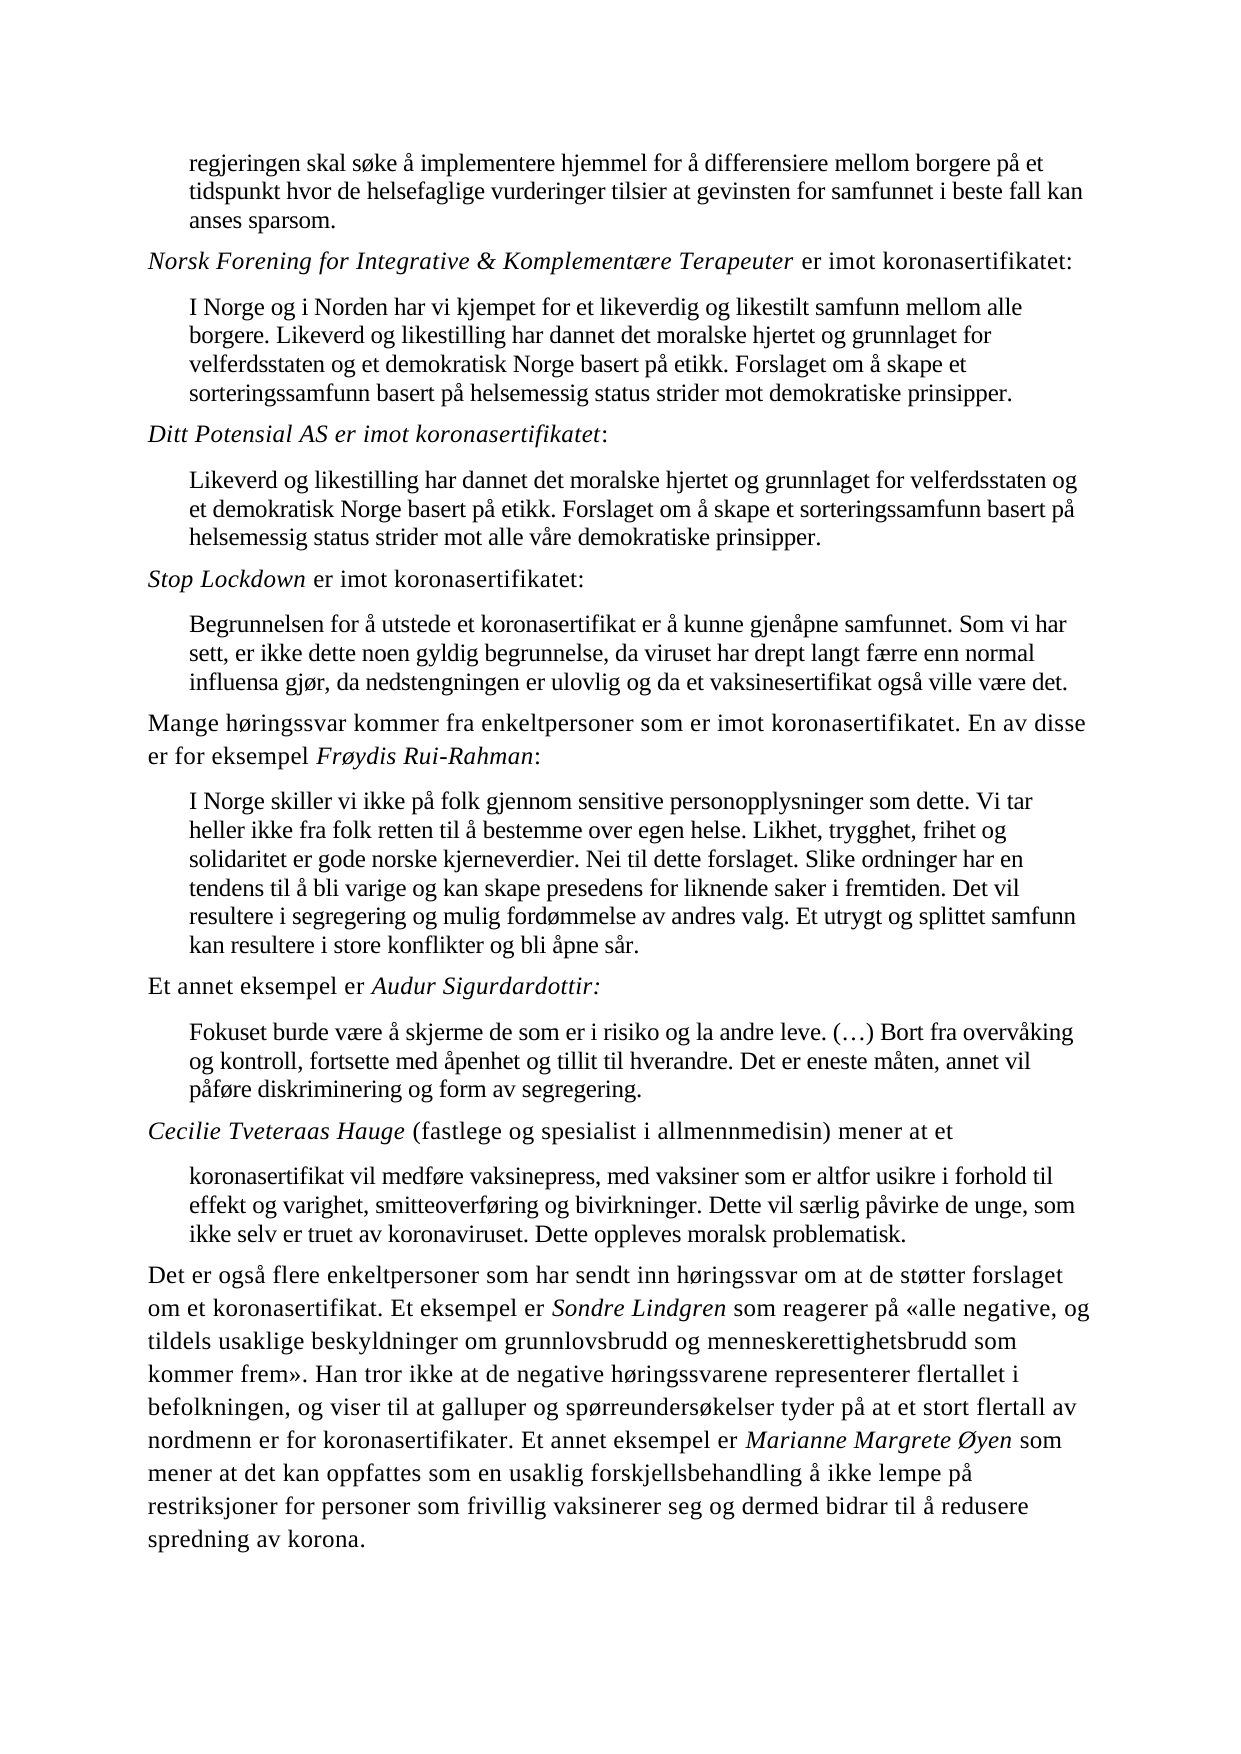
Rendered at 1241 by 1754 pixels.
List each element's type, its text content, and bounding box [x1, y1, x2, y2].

text koronasertifikat vil medføre vaksinepress, med vaksiner som er altfor usikre i forhold til effekt og varighet, smitteoverføring og bivirkninger. Dette vil særlig påvirke de unge, som ikke selv er truet av koronaviruset. Dette oppleves moralsk problematisk. [189, 1161, 1093, 1247]
text Fokuset burde være å skjerme de som er i risiko og la andre leve. (…) Bort fra overvåking og kontroll, fortsette med åpenhet og tillit til hverandre. Det er eneste måten, annet vil påføre diskriminering og form av segregering. [189, 1017, 1093, 1103]
text Det er også flere enkeltpersoner som har sendt inn høringssvar om at de støtter forslaget om et koronasertifikat. Et eksempel er Sondre Lindgren som reagerer på «alle negative, og tildels usaklige beskyldninger om grunnlovsbrudd og menneskerettighetsbrudd som kommer frem». Han tror ikke at de negative høringssvarene representerer flertallet i befolkningen, og viser til at galluper og spørreundersøkelser tyder på at et stort flertall av nordmenn er for koronasertifikater. Et annet eksempel er Marianne Margrete Øyen som mener at det kan oppfattes som en usaklig forskjellsbehandling å ikke lempe på restriksjoner for personer som frivillig vaksinerer seg og dermed bidrar til å redusere spredning av korona. [148, 1260, 1093, 1553]
text I Norge og i Norden har vi kjempet for et likeverdig og likestilt samfunn mellom alle borgere. Likeverd og likestilling har dannet det moralske hjertet og grunnlaget for velferdsstaten og et demokratisk Norge basert på etikk. Forslaget om å skape et sorteringssamfunn basert på helsemessig status strider mot demokratiske prinsipper. [189, 292, 1093, 407]
text Norsk Forening for Integrative & Komplementære Terapeuter er imot koronasertifikatet: [148, 246, 1093, 275]
text I Norge skiller vi ikke på folk gjennom sensitive personopplysninger som dette. Vi tar heller ikke fra folk retten til å bestemme over egen helse. Likhet, trygghet, frihet og solidaritet er gode norske kjerneverdier. Nei til dette forslaget. Slike ordninger har en tendens til å bli varige og kan skape presedens for liknende saker i fremtiden. Det vil resultere i segregering og mulig fordømmelse av andres valg. Et utrygt og splittet samfunn kan resultere i store konflikter og bli åpne sår. [189, 786, 1093, 959]
text Stop Lockdown er imot koronasertifikatet: [148, 564, 1093, 592]
text Likeverd og likestilling har dannet det moralske hjertet og grunnlaget for velferdsstaten og et demokratisk Norge basert på etikk. Forslaget om å skape et sorteringssamfunn basert på helsemessig status strider mot alle våre demokratiske prinsipper. [189, 465, 1093, 551]
text Begrunnelsen for å utstede et koronasertifikat er å kunne gjenåpne samfunnet. Som vi har sett, er ikke dette noen gyldig begrunnelse, da viruset har drept langt færre enn normal influensa gjør, da nedstengningen er ulovlig og da et vaksinesertifikat også ville være det. [189, 609, 1093, 695]
text Et annet eksempel er Audur Sigurdardottir: [148, 971, 1093, 1000]
text Ditt Potensial AS er imot koronasertifikatet: [148, 419, 1093, 448]
text Mange høringssvar kommer fra enkeltpersoner som er imot koronasertifikatet. En av disse er for eksempel Frøydis Rui-Rahman: [148, 708, 1093, 770]
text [189, 148, 1093, 234]
text Cecilie Tveteraas Hauge (fastlege og spesialist i allmennmedisin) mener at et [148, 1116, 1093, 1144]
